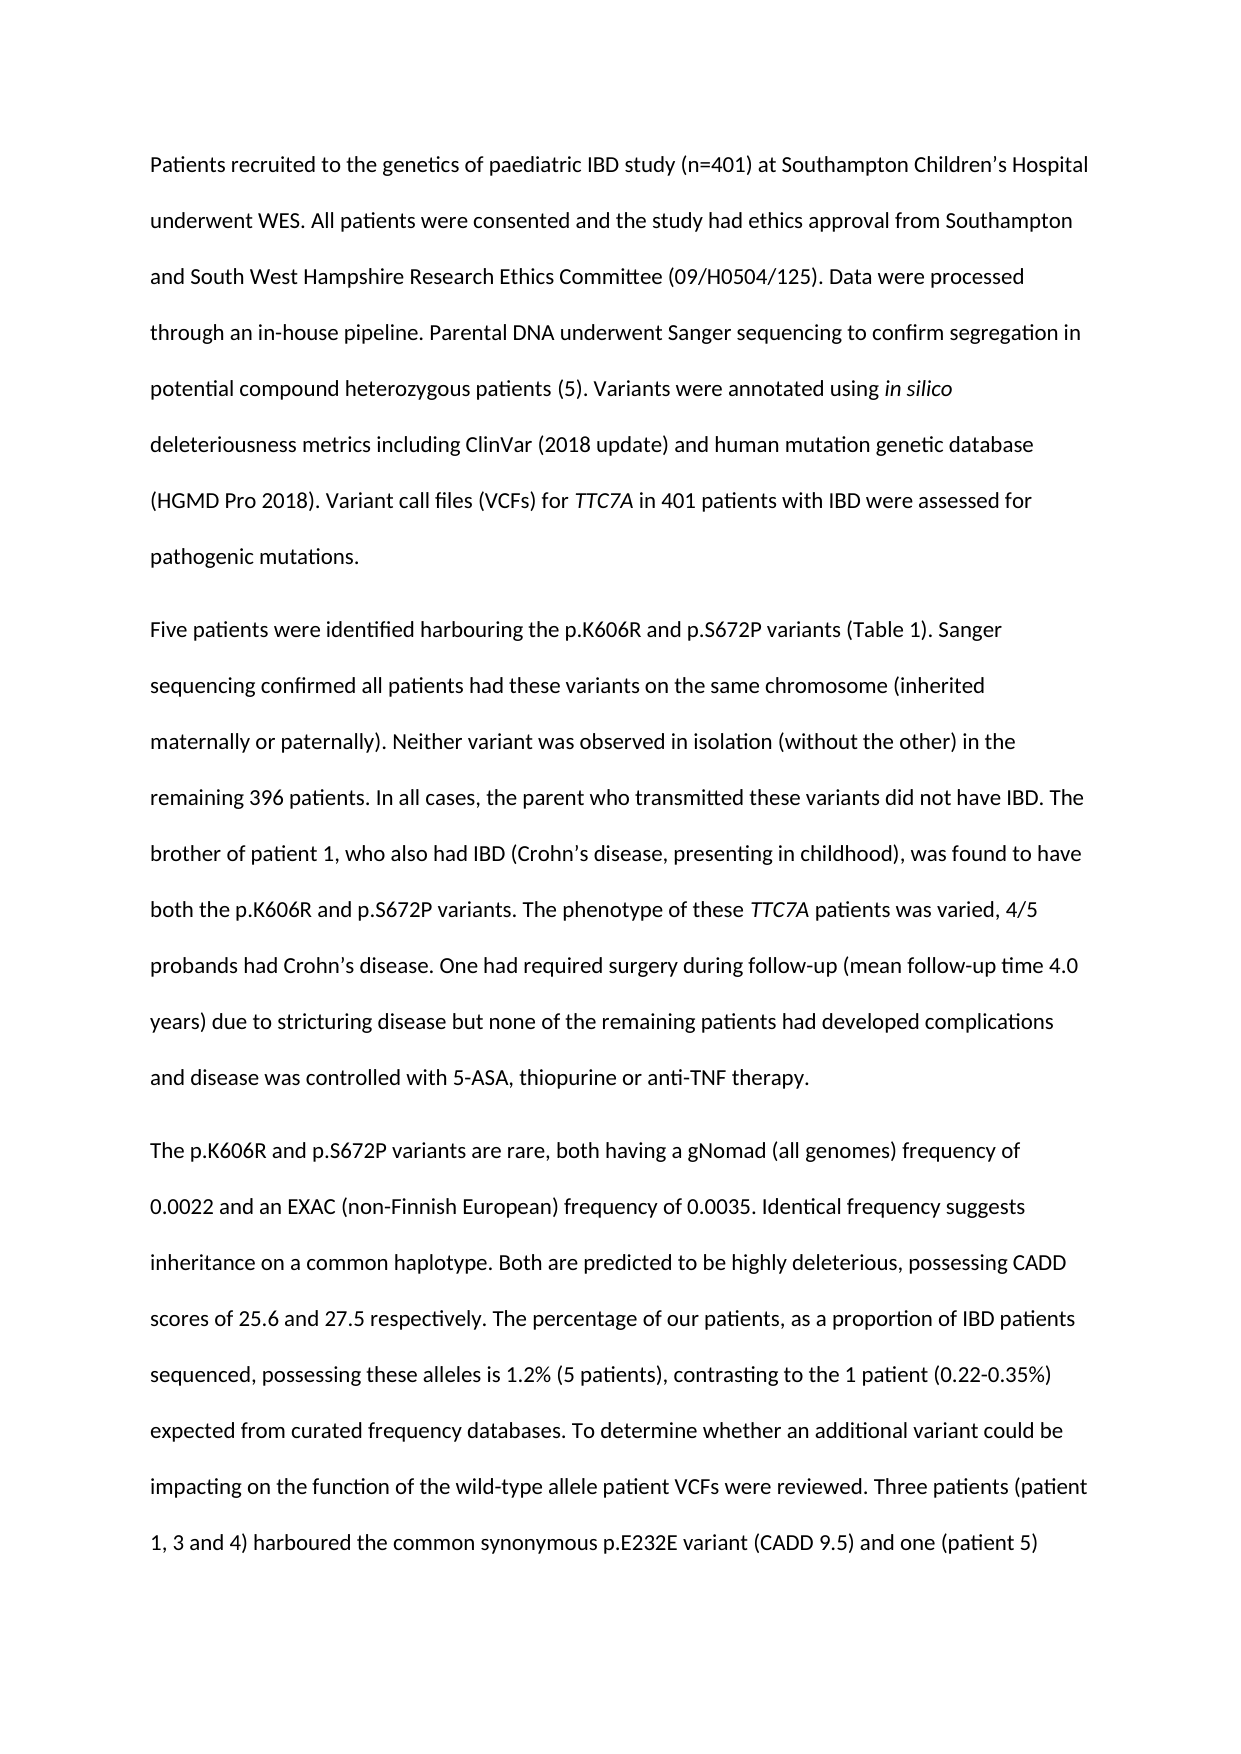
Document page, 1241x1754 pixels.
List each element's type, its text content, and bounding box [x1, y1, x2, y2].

text Patients recruited to the genetics of paediatric IBD study (n=401) at Southampton Children’s Hospital underwent WES. All patients were consented and the study had ethics approval from Southampton and South West Hampshire Research Ethics Committee (09/H0504/125). Data were processed through an in-house pipeline. Parental DNA underwent Sanger sequencing to confirm segregation in potential compound heterozygous patients (5). Variants were annotated using in silico deleteriousness metrics including ClinVar (2018 update) and human mutation genetic database (HGMD Pro 2018). Variant call files (VCFs) for TTC7A in 401 patients with IBD were assessed for pathogenic mutations. [150, 150, 1090, 570]
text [150, 1136, 1090, 1556]
text Five patients were identified harbouring the p.K606R and p.S672P variants (Table 1). Sanger sequencing confirmed all patients had these variants on the same chromosome (inherited maternally or paternally). Neither variant was observed in isolation (without the other) in the remaining 396 patients. In all cases, the parent who transmitted these variants did not have IBD. The brother of patient 1, who also had IBD (Crohn’s disease, presenting in childhood), was found to have both the p.K606R and p.S672P variants. The phenotype of these TTC7A patients was varied, 4/5 probands had Crohn’s disease. One had required surgery during follow-up (mean follow-up time 4.0 years) due to stricturing disease but none of the remaining patients had developed complications and disease was controlled with 5-ASA, thiopurine or anti-TNF therapy. [150, 615, 1090, 1091]
